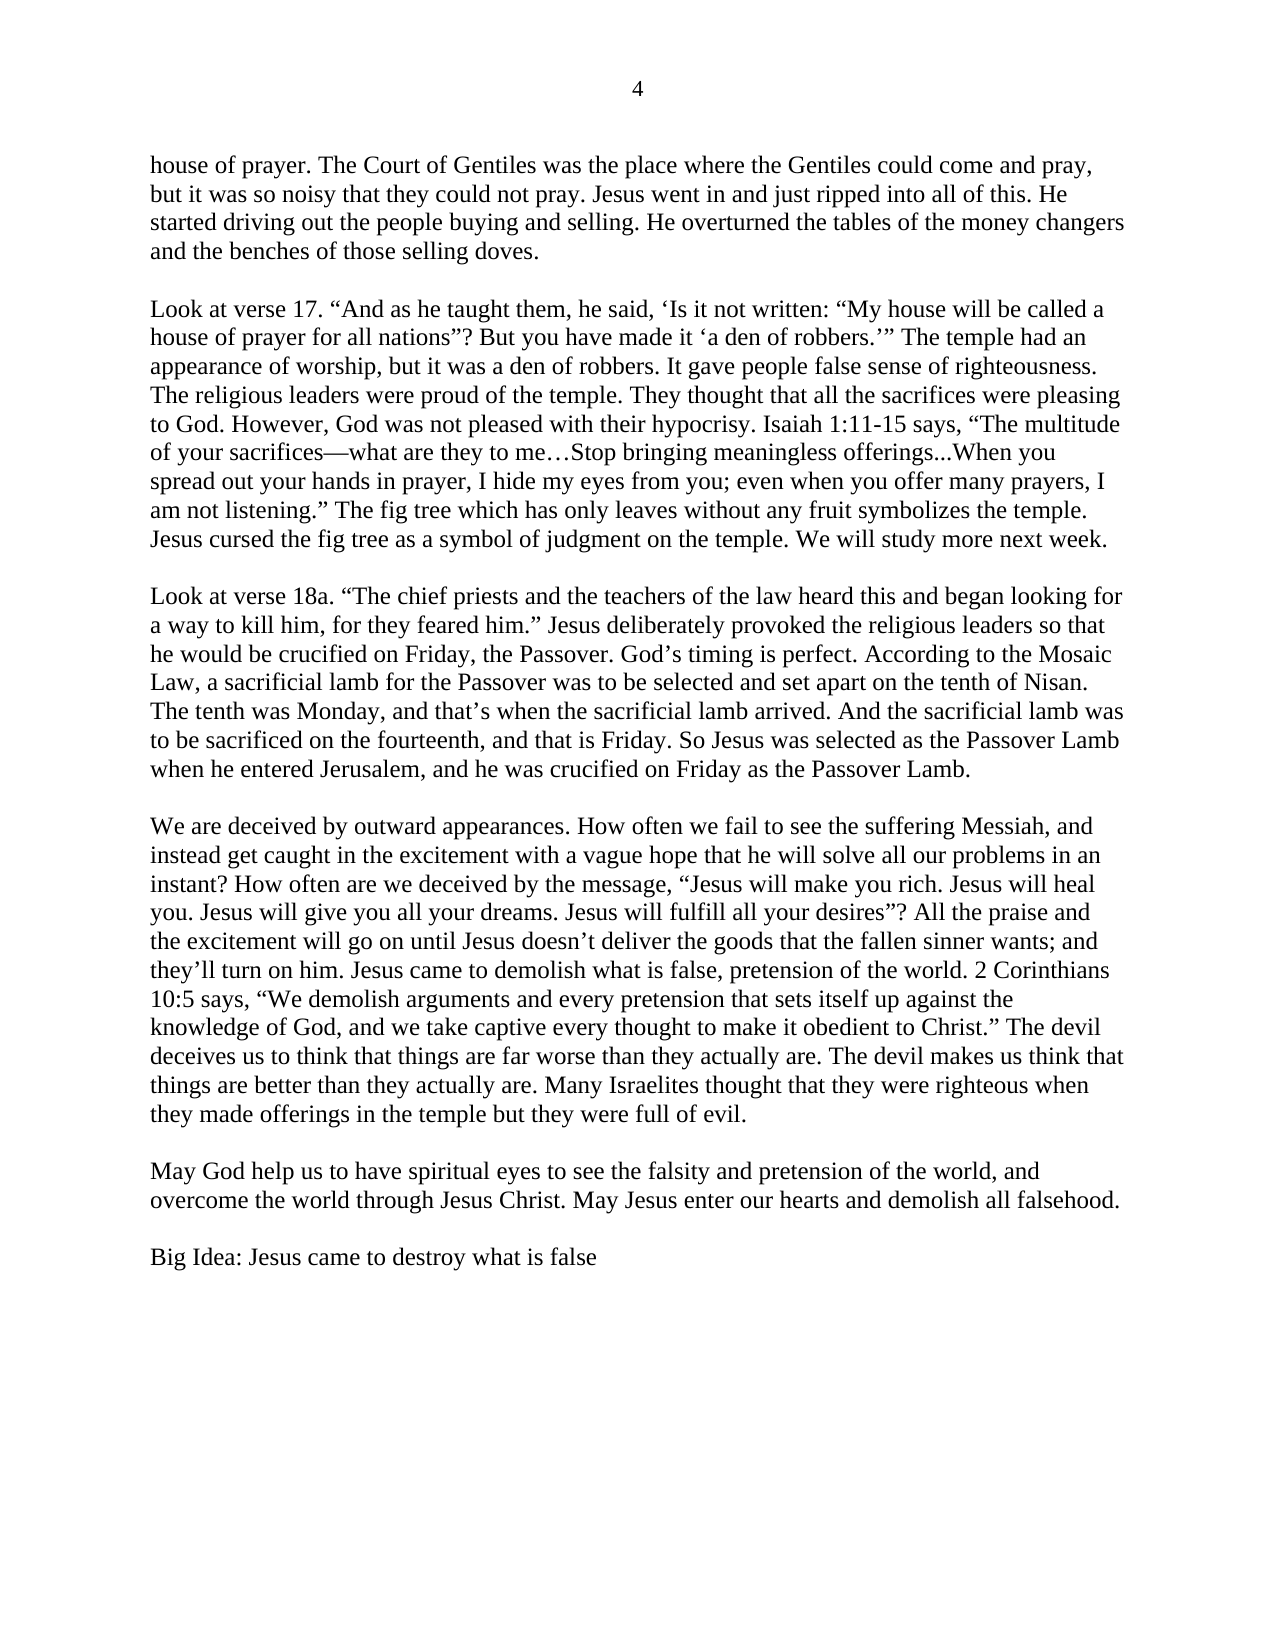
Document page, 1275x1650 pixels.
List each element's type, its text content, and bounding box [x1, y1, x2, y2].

text Look at verse 18a. “The chief priests and the teachers of the law heard this and began looking for a way to kill him, for they feared him.” Jesus deliberately provoked the religious leaders so that he would be crucified on Friday, the Passover. God’s timing is perfect. According to the Mosaic Law, a sacrificial lamb for the Passover was to be selected and set apart on the tenth of Nisan. The tenth was Monday, and that’s when the sacrificial lamb arrived. And the sacrificial lamb was to be sacrificed on the fourteenth, and that is Friday. So Jesus was selected as the Passover Lamb when he entered Jerusalem, and he was crucified on Friday as the Passover Lamb. [150, 581, 1125, 782]
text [150, 150, 1125, 265]
text Look at verse 17. “And as he taught them, he said, ‘Is it not written: “My house will be called a house of prayer for all nations”? But you have made it ‘a den of robbers.’” The temple had an appearance of worship, but it was a den of robbers. It gave people false sense of righteousness. The religious leaders were proud of the temple. They thought that all the sacrifices were pleasing to God. However, God was not pleased with their hypocrisy. Isaiah 1:11-15 says, “The multitude of your sacrifices—what are they to me…Stop bringing meaningless offerings...When you spread out your hands in prayer, I hide my eyes from you; even when you offer many prayers, I am not listening.” The fig tree which has only leaves without any fruit symbolizes the temple. Jesus cursed the fig tree as a symbol of judgment on the temple. We will study more next week. [150, 294, 1125, 552]
text Big Idea: Jesus came to destroy what is false [150, 1242, 1125, 1271]
text We are deceived by outward appearances. How often we fail to see the suffering Messiah, and instead get caught in the excitement with a vague hope that he will solve all our problems in an instant? How often are we deceived by the message, “Jesus will make you rich. Jesus will heal you. Jesus will give you all your dreams. Jesus will fulfill all your desires”? All the praise and the excitement will go on until Jesus doesn’t deliver the goods that the fallen sinner wants; and they’ll turn on him. Jesus came to demolish what is false, pretension of the world. 2 Corinthians 10:5 says, “We demolish arguments and every pretension that sets itself up against the knowledge of God, and we take captive every thought to make it obedient to Christ.” The devil deceives us to think that things are far worse than they actually are. The devil makes us think that things are better than they actually are. Many Israelites thought that they were righteous when they made offerings in the temple but they were full of evil. [150, 811, 1125, 1127]
text May God help us to have spiritual eyes to see the falsity and pretension of the world, and overcome the world through Jesus Christ. May Jesus enter our hearts and demolish all falsehood. [150, 1156, 1125, 1214]
